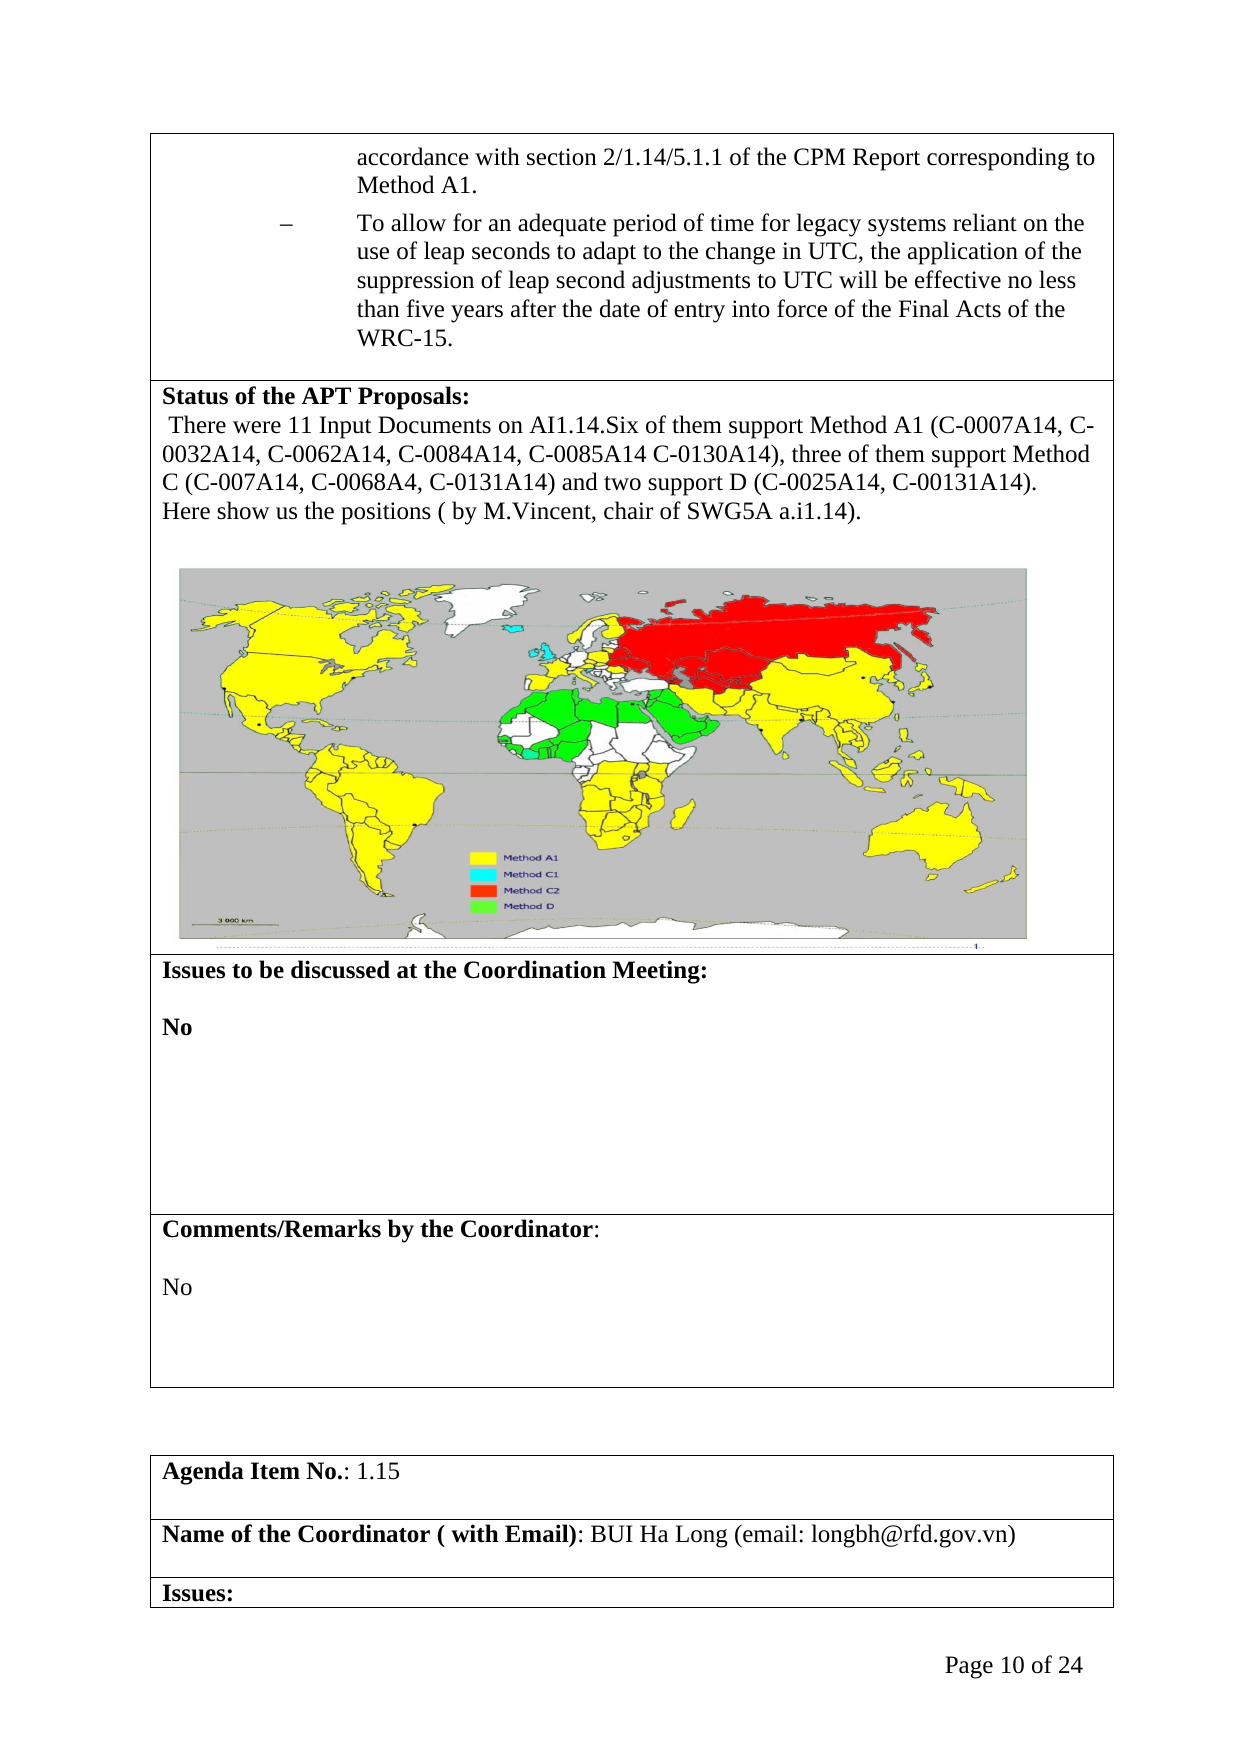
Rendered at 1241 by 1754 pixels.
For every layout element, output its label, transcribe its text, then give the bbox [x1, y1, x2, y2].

table_cell Name of the Coordinator ( with Email): BUI Ha Long (email: longbh@rfd.gov.vn) [151, 1520, 1113, 1577]
picture [161, 553, 1045, 954]
table_cell Issues to be discussed at the Coordination Meeting: No [151, 955, 1113, 1213]
table_cell Comments/Remarks by the Coordinator: No [151, 1215, 1113, 1387]
table_header Agenda Item No.: 1.15 [151, 1456, 1113, 1518]
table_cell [151, 1578, 1113, 1607]
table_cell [151, 134, 1113, 380]
table_cell Status of the APT Proposals: There were 11 Input Documents on AI1.14.Six of them support Method A1 (C-0007A14, C-0032A14, C-0062A14, C-0084A14, C-0085A14 C-0130A14), three of them support Method C (C-007A14, C-0068A4, C-0131A14) and two support D (C-0025A14, C-00131A14). Here show us the positions ( by M.Vincent, chair of SWG5A a.i1.14). [151, 381, 1113, 954]
